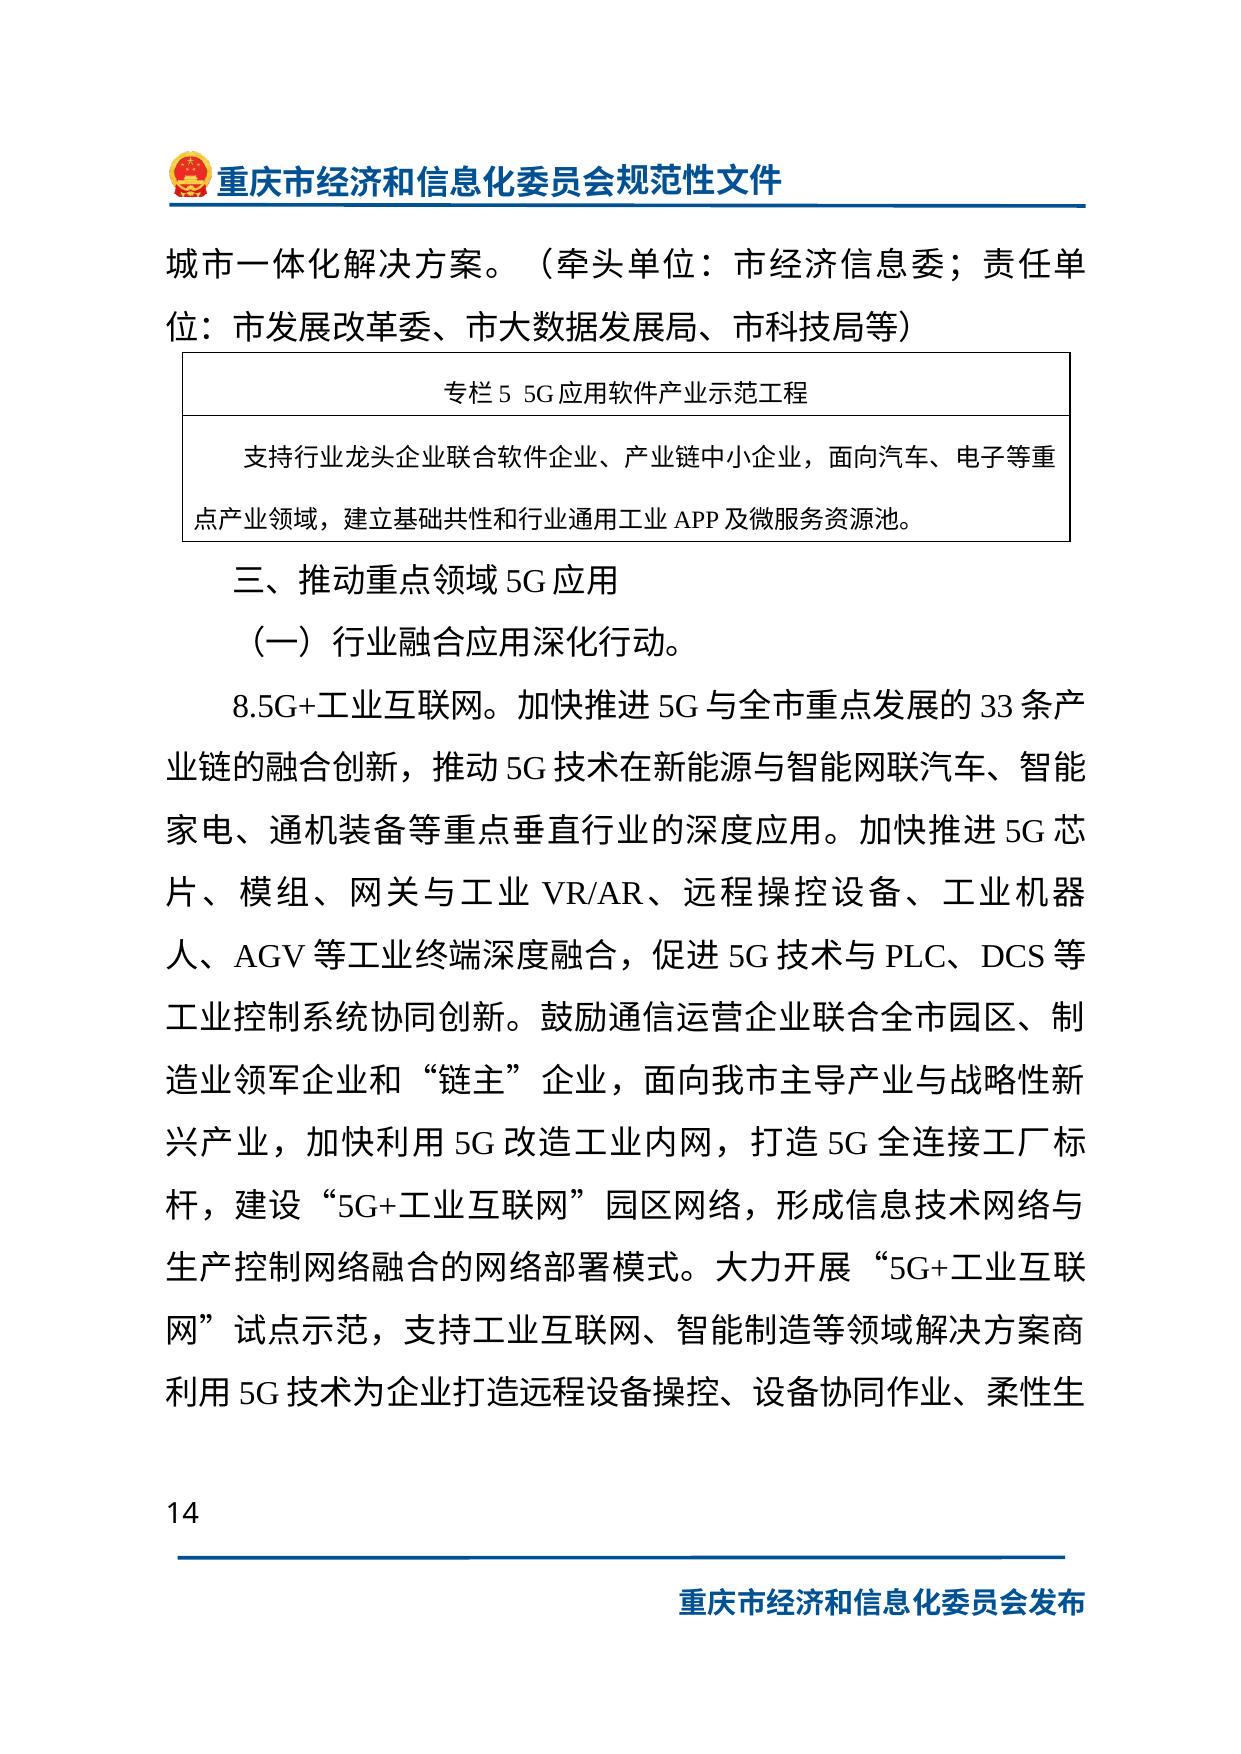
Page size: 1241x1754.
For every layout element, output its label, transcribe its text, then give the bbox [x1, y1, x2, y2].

text （一）行业融合应用深化行动。 [165, 605, 1087, 667]
table_header 专栏5 5G应用软件产业示范工程 [183, 353, 1069, 415]
table_cell 支持行业龙头企业联合软件企业、产业链中小企业，面向汽车、电子等重点产业领域，建立基础共性和行业通用工业APP及微服务资源池。 [183, 416, 1069, 541]
text 三、推动重点领域5G应用 [165, 542, 1087, 605]
picture [165, 149, 216, 201]
